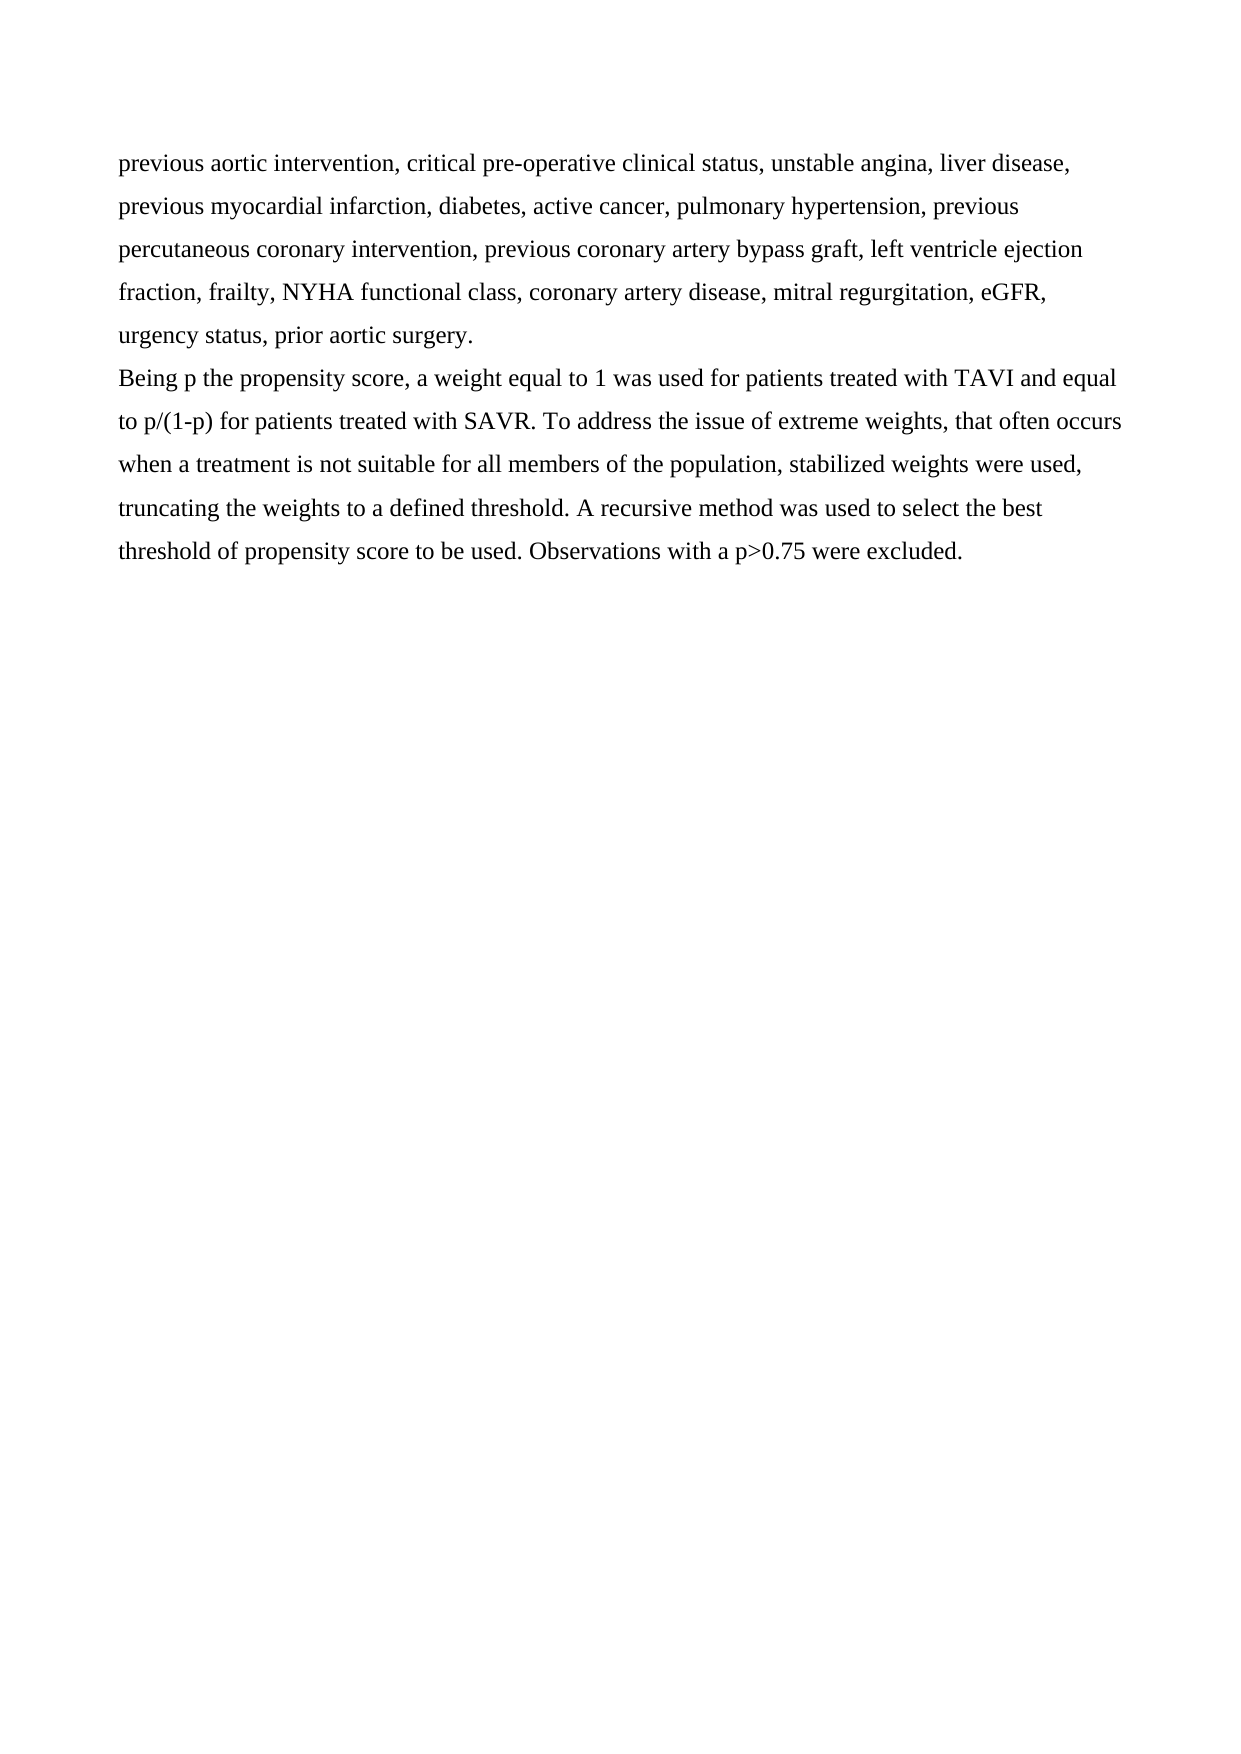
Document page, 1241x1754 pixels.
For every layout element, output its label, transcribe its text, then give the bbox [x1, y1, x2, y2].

text Being p the propensity score, a weight equal to 1 was used for patients treated with TAVI and equal to p/(1-p) for patients treated with SAVR. To address the issue of extreme weights, that often occurs when a treatment is not suitable for all members of the population, stabilized weights were used, truncating the weights to a defined threshold. A recursive method was used to select the best threshold of propensity score to be used. Observations with a p>0.75 were excluded. [118, 363, 1122, 564]
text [118, 148, 1122, 349]
